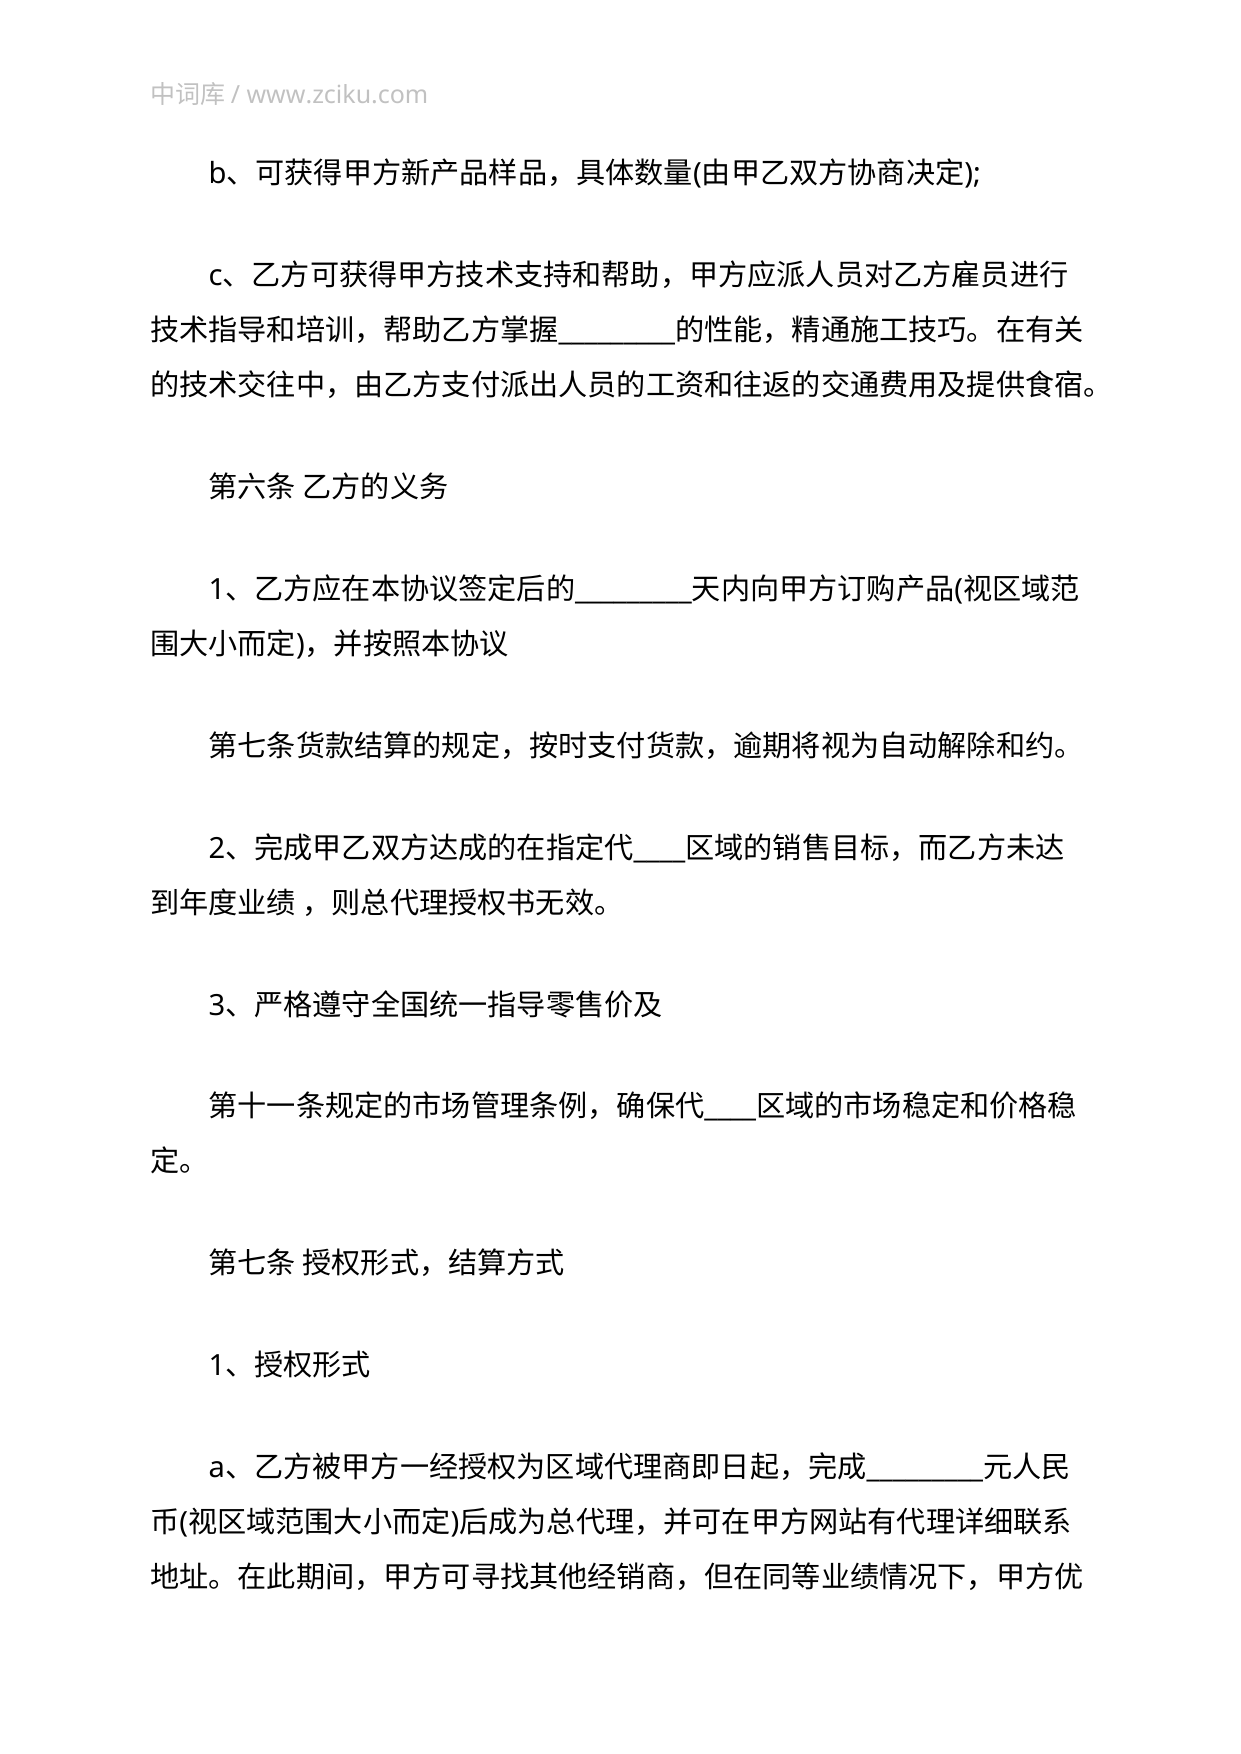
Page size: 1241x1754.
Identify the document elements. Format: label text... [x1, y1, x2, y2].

text c、乙方可获得甲方技术支持和帮助，甲方应派人员对乙方雇员进行技术指导和培训，帮助乙方掌握_________的性能，精通施工技巧。在有关的技术交往中，由乙方支付派出人员的工资和往返的交通费用及提供食宿。 [150, 252, 1090, 404]
text 第七条货款结算的规定，按时支付货款，逾期将视为自动解除和约。 [150, 722, 1090, 765]
text 2、完成甲乙双方达成的在指定代____区域的销售目标，而乙方未达到年度业绩 ，则总代理授权书无效。 [150, 824, 1090, 922]
text 第十一条规定的市场管理条例，确保代____区域的市场稳定和价格稳定。 [150, 1083, 1090, 1180]
text 第七条 授权形式，结算方式 [150, 1240, 1090, 1282]
text 1、授权形式 [150, 1342, 1090, 1384]
text 3、严格遵守全国统一指导零售价及 [150, 981, 1090, 1023]
text b、可获得甲方新产品样品，具体数量(由甲乙双方协商决定); [150, 150, 1090, 192]
text 第六条 乙方的义务 [150, 464, 1090, 506]
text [150, 1443, 1090, 1596]
text 1、乙方应在本协议签定后的_________天内向甲方订购产品(视区域范围大小而定)，并按照本协议 [150, 566, 1090, 663]
